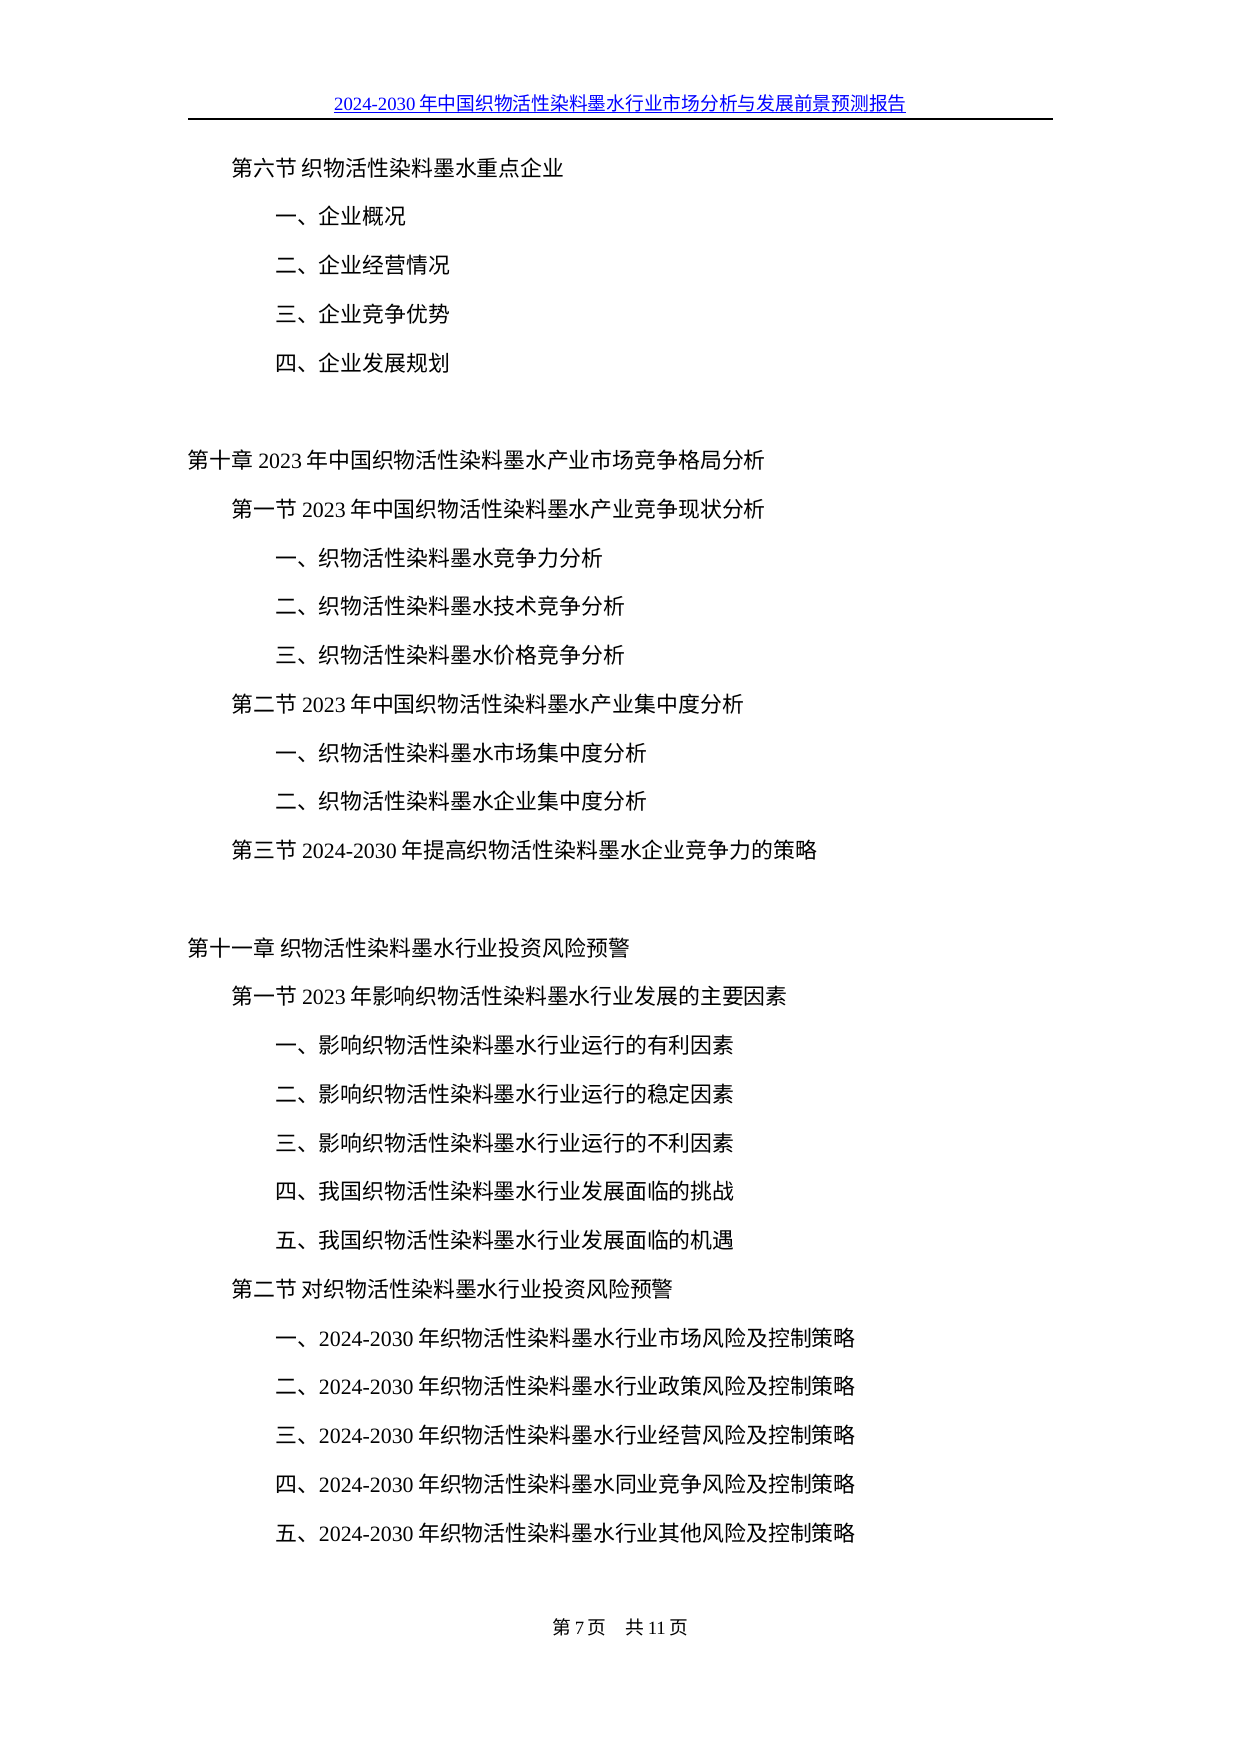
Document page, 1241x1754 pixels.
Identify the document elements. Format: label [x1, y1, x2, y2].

text [187, 150, 1053, 1548]
